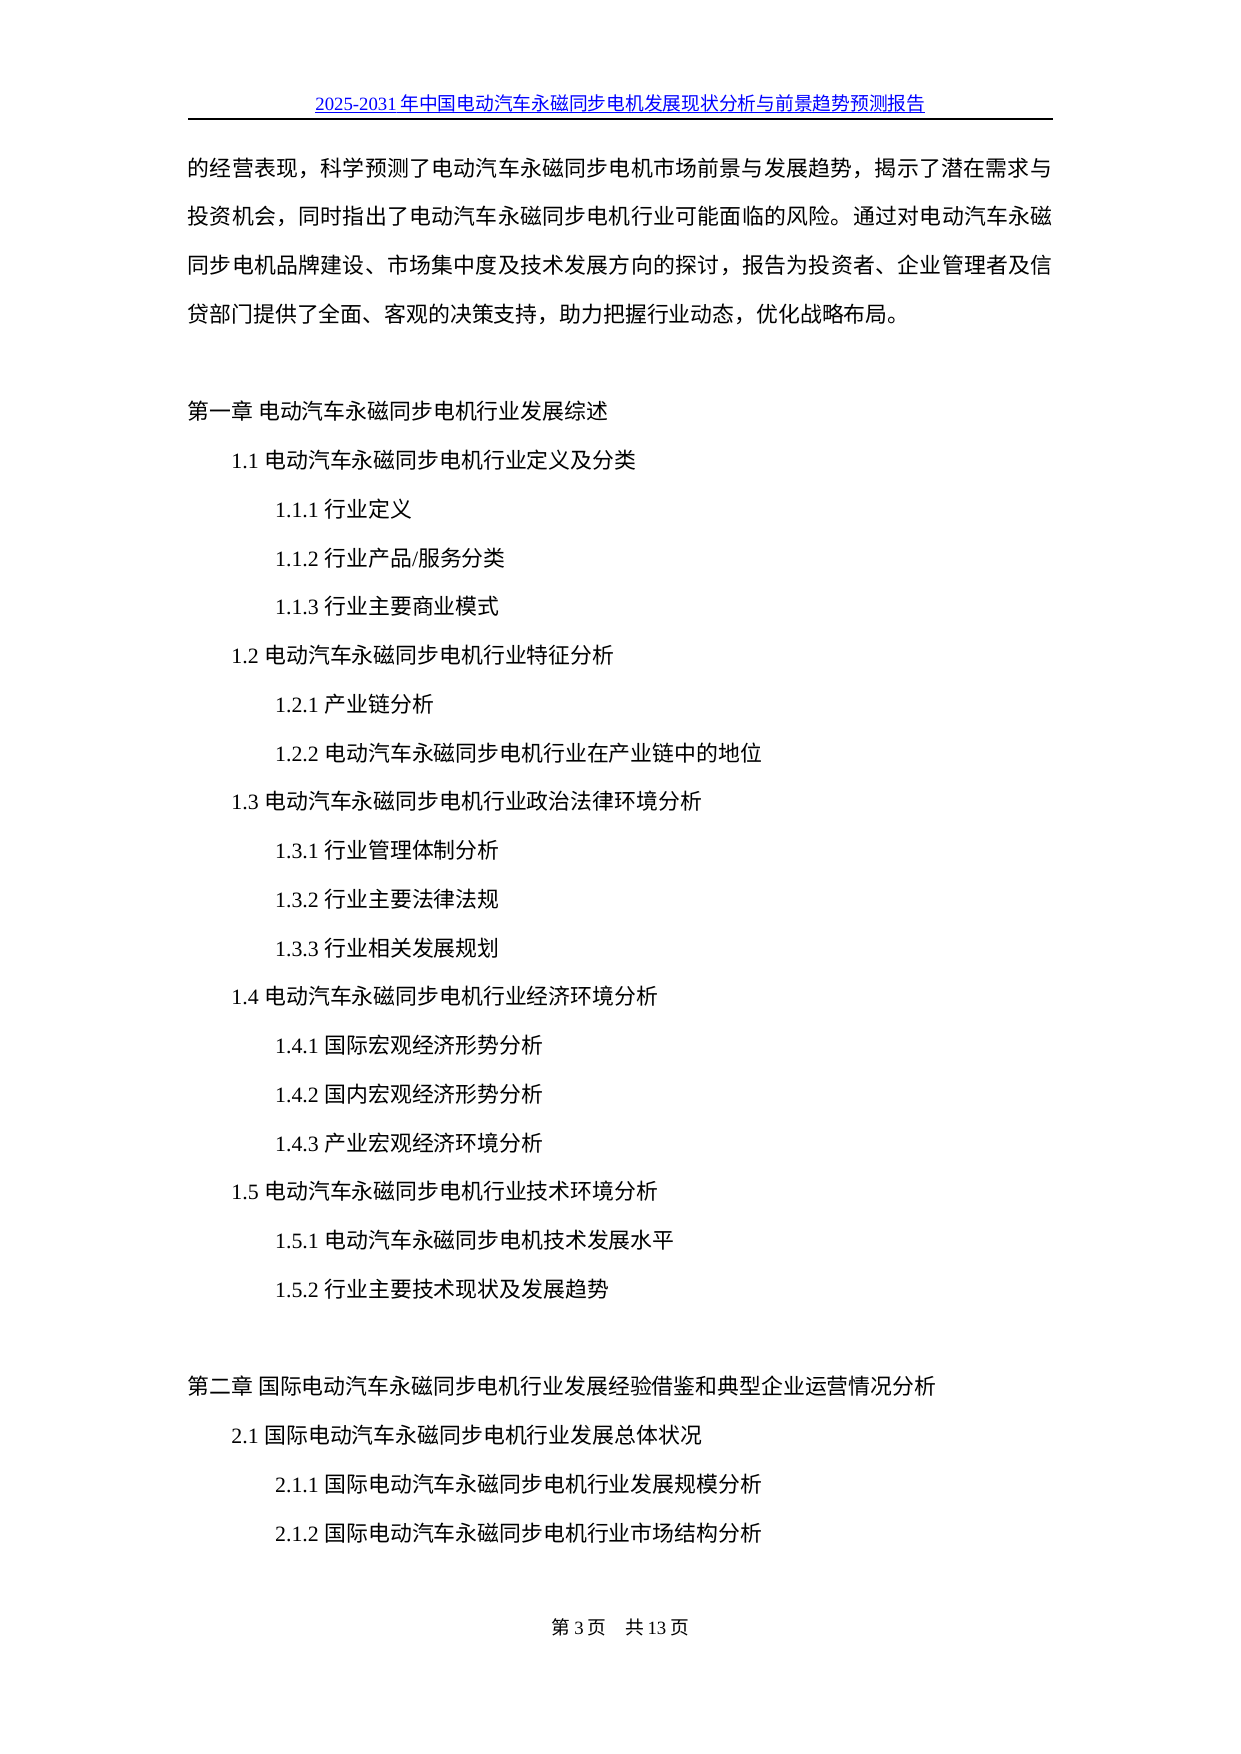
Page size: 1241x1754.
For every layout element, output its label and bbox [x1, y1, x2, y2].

text [187, 150, 1053, 1548]
